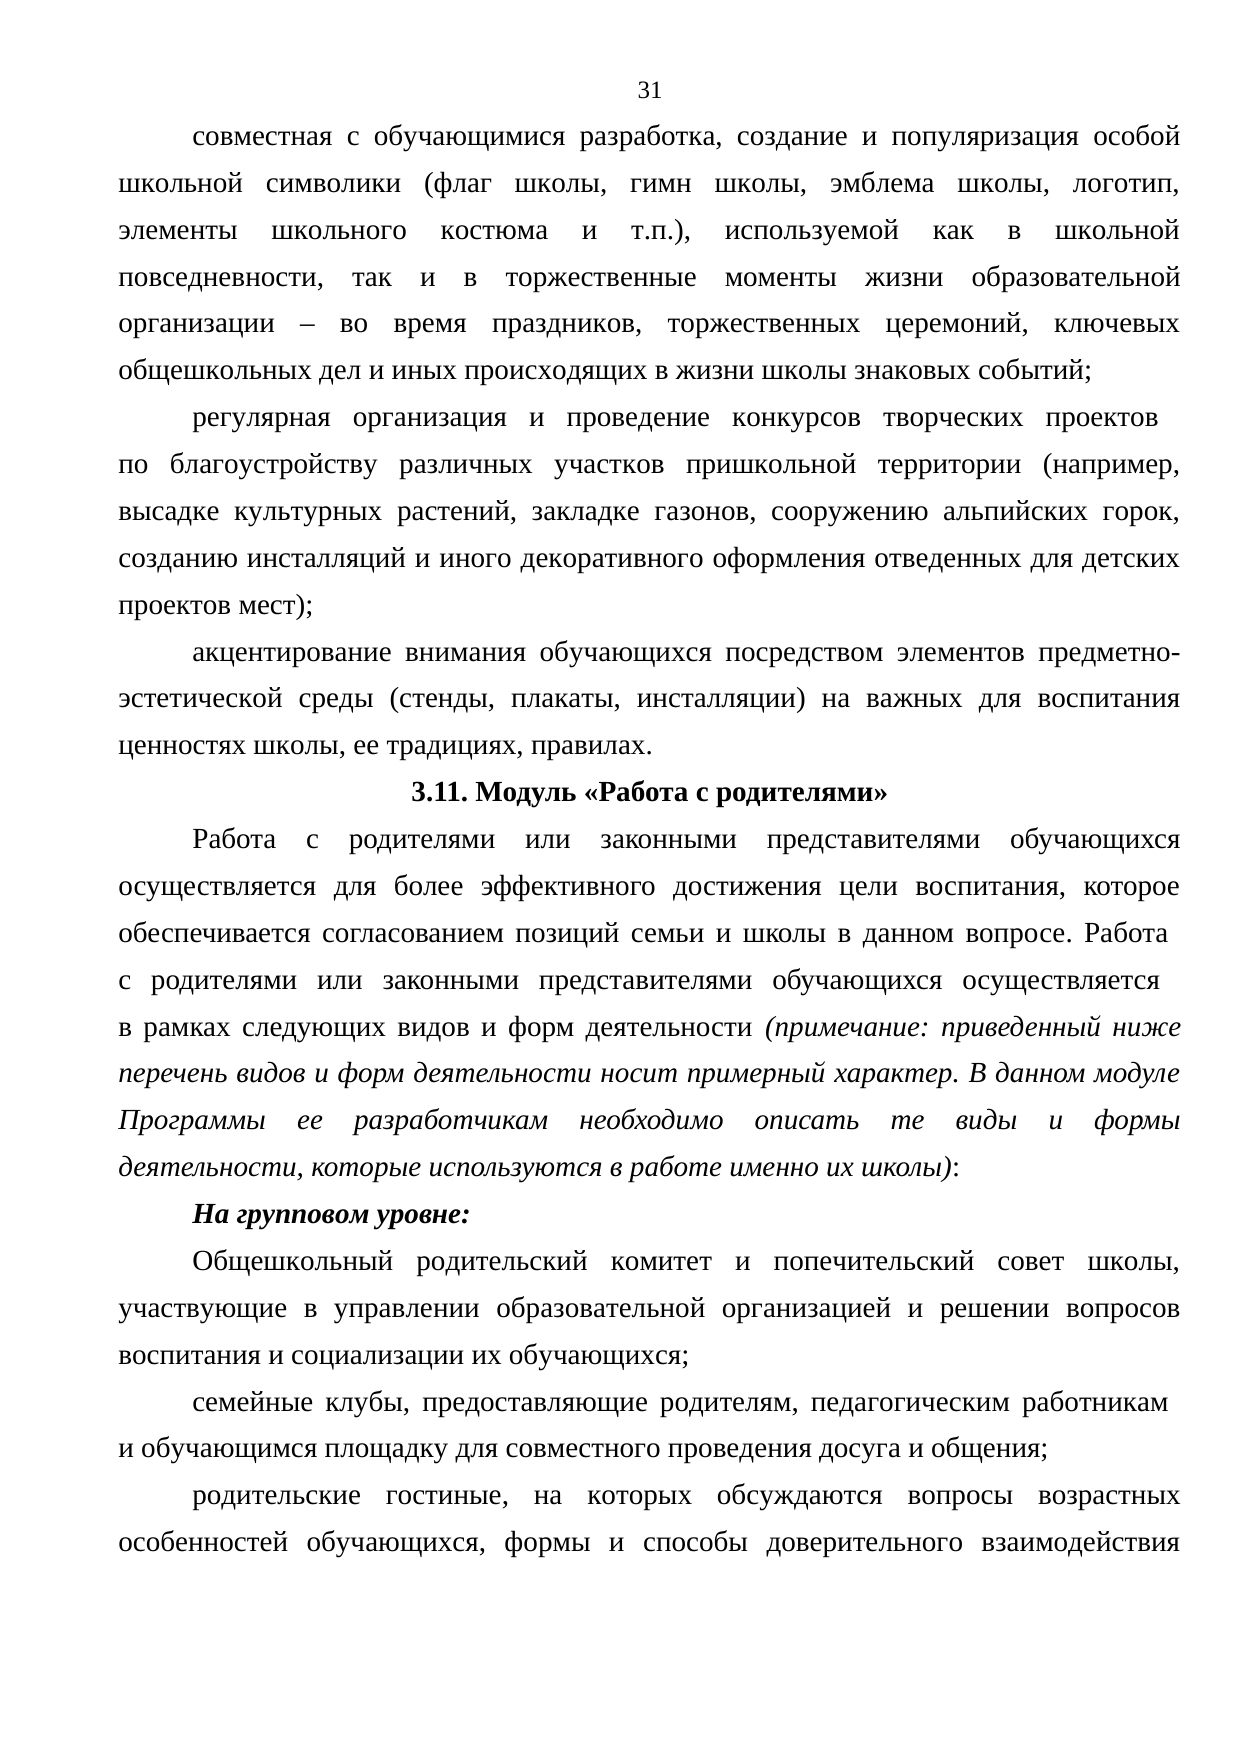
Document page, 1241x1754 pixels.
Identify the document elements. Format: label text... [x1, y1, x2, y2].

text Общешкольный родительский комитет и попечительский совет школы, участвующие в управлении образовательной организацией и решении вопросов воспитания и социализации их обучающихся; [118, 1243, 1181, 1370]
text 3.11. Модуль «Работа с родителями» [118, 774, 1181, 808]
text совместная с обучающимися разработка, создание и популяризация особой школьной символики (флаг школы, гимн школы, эмблема школы, логотип, элементы школьного костюма и т.п.), используемой как в школьной повседневности, так и в торжественные моменты жизни образовательной организации – во время праздников, торжественных церемоний, ключевых общешкольных дел и иных происходящих в жизни школы знаковых событий; [118, 118, 1181, 386]
text регулярная организация и проведение конкурсов творческих проектов по благоустройству различных участков пришкольной территории (например, высадке культурных растений, закладке газонов, сооружению альпийских горок, созданию инсталляций и иного декоративного оформления отведенных для детских проектов мест); [118, 399, 1181, 620]
text семейные клубы, предоставляющие родителям, педагогическим работникам и обучающимся площадку для совместного проведения досуга и общения; [118, 1384, 1181, 1464]
text акцентирование внимания обучающихся посредством элементов предметно-эстетической среды (стенды, плакаты, инсталляции) на важных для воспитания ценностях школы, ее традициях, правилах. [118, 634, 1181, 761]
text На групповом уровне: [118, 1196, 1181, 1230]
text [118, 1477, 1181, 1558]
text Работа с родителями или законными представителями обучающихся осуществляется для более эффективного достижения цели воспитания, которое обеспечивается согласованием позиций семьи и школы в данном вопросе. Работа с родителями или законными представителями обучающихся осуществляется в рамках следующих видов и форм деятельности (примечание: приведенный ниже перечень видов и форм деятельности носит примерный характер. В данном модуле Программы ее разработчикам необходимо описать те виды и формы деятельности, которые используются в работе именно их школы): [118, 821, 1181, 1183]
